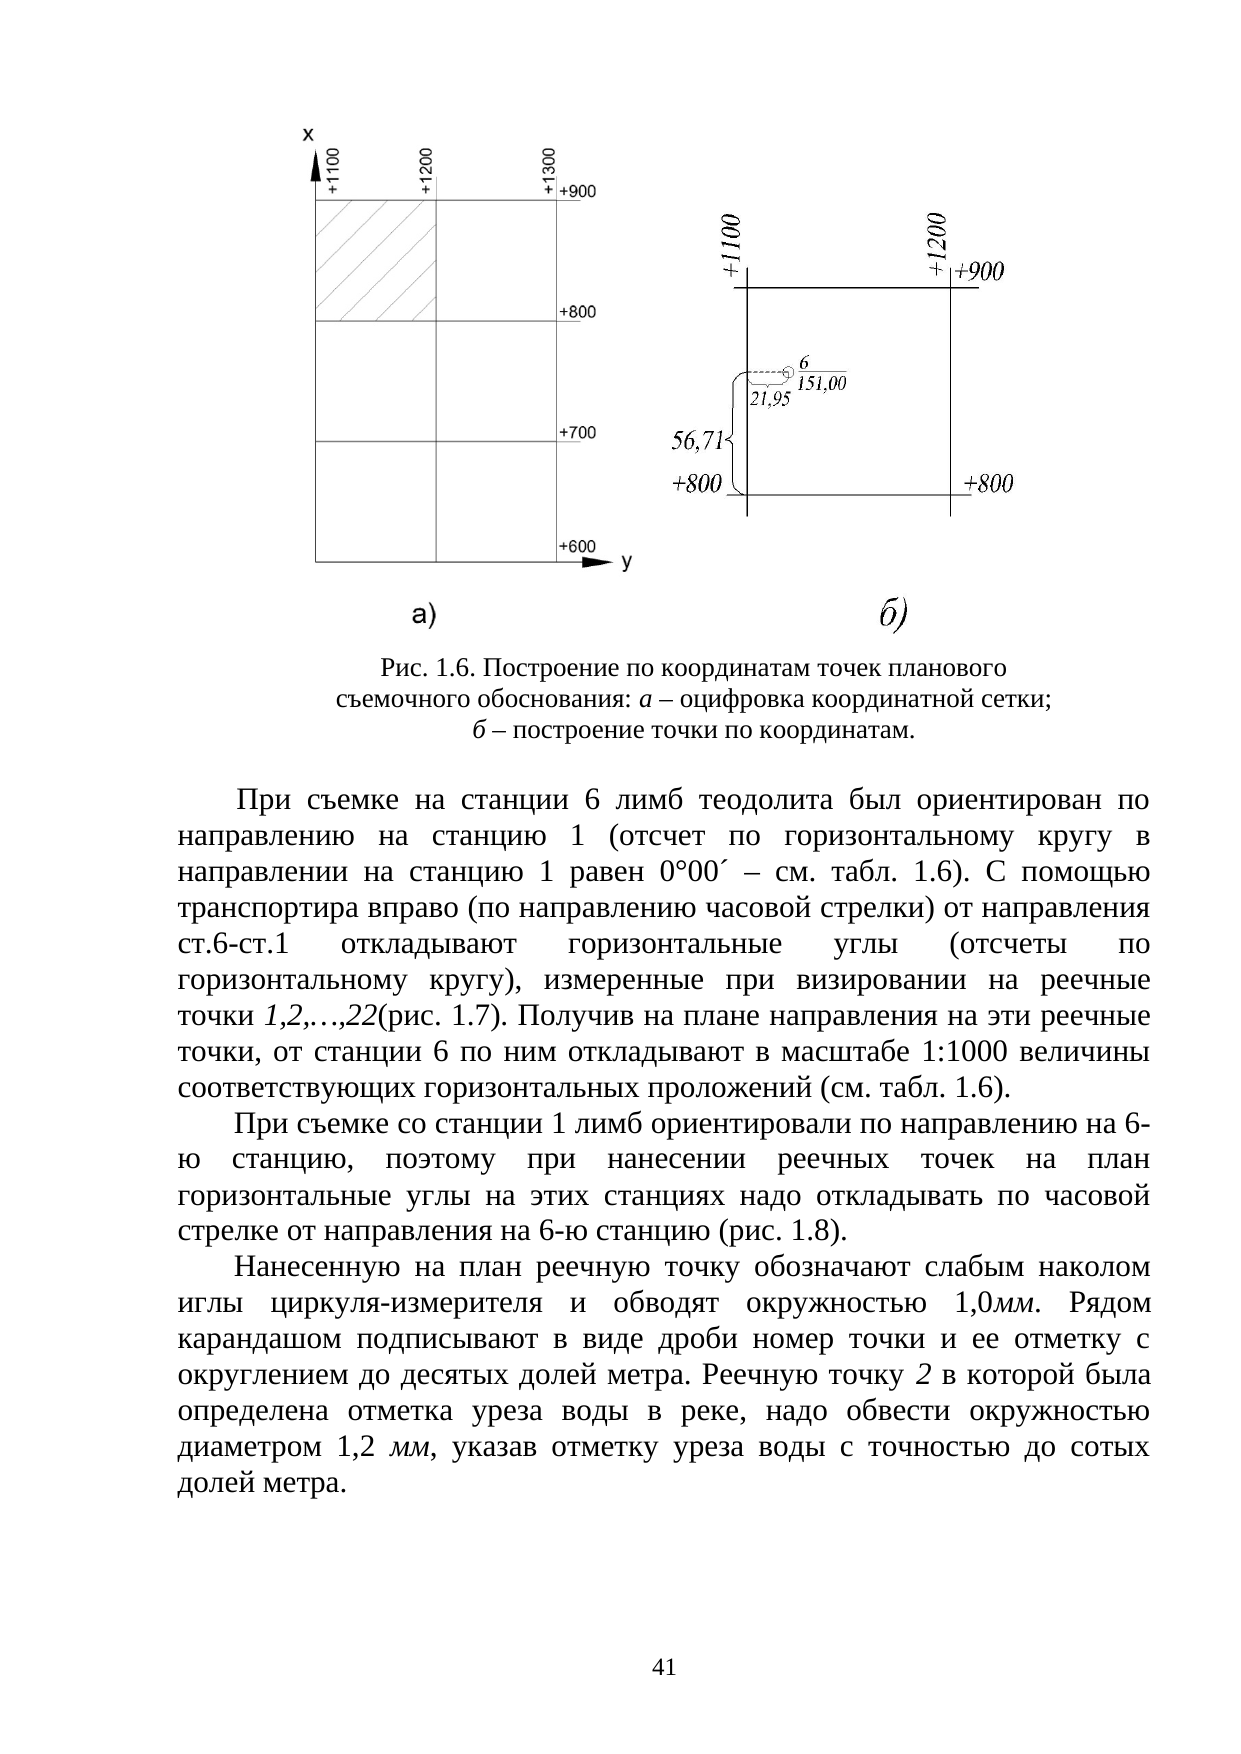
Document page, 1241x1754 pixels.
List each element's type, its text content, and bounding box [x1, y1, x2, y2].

text Нанесенную на план реечную точку обозначают слабым наколом иглы циркуля-измерителя и обводят окружностью 1,0мм. Рядом карандашом подписывают в виде дроби номер точки и ее отметку с округлением до десятых долей метра. Реечную точку 2 в которой была определена отметка уреза воды в реке, надо обвести окружностью диаметром 1,2 мм, указав отметку уреза воды с точностью до сотых долей метра. [177, 1248, 1152, 1499]
picture [236, 118, 1038, 651]
text б – построение точки по координатам. [177, 713, 1152, 744]
text При съемке на станции 6 лимб теодолита был ориентирован по направлению на станцию 1 (отсчет по горизонтальному кругу в направлении на станцию 1 равен 0°00´ – см. табл. 1.6). С помощью транспортира вправо (по направлению часовой стрелки) от направления ст.6-ст.1 откладывают горизонтальные углы (отсчеты по горизонтальному кругу), измеренные при визировании на реечные точки 1,2,…,22(рис. 1.7). Получив на плане направления на эти реечные точки, от станции 6 по ним откладывают в масштабе 1:1000 величины соответствующих горизонтальных проложений (см. табл. 1.6). [177, 780, 1152, 1104]
text При съемке со станции 1 лимб ориентировали по направлению на 6-ю станцию, поэтому при нанесении реечных точек на план горизонтальные углы на этих станциях надо откладывать по часовой стрелке от направления на 6-ю станцию (рис. 1.8). [177, 1104, 1152, 1248]
text Рис. 1.6. Построение по координатам точек планового [177, 651, 1152, 682]
text съемочного обоснования: а – оцифровка координатной сетки; [177, 682, 1152, 713]
